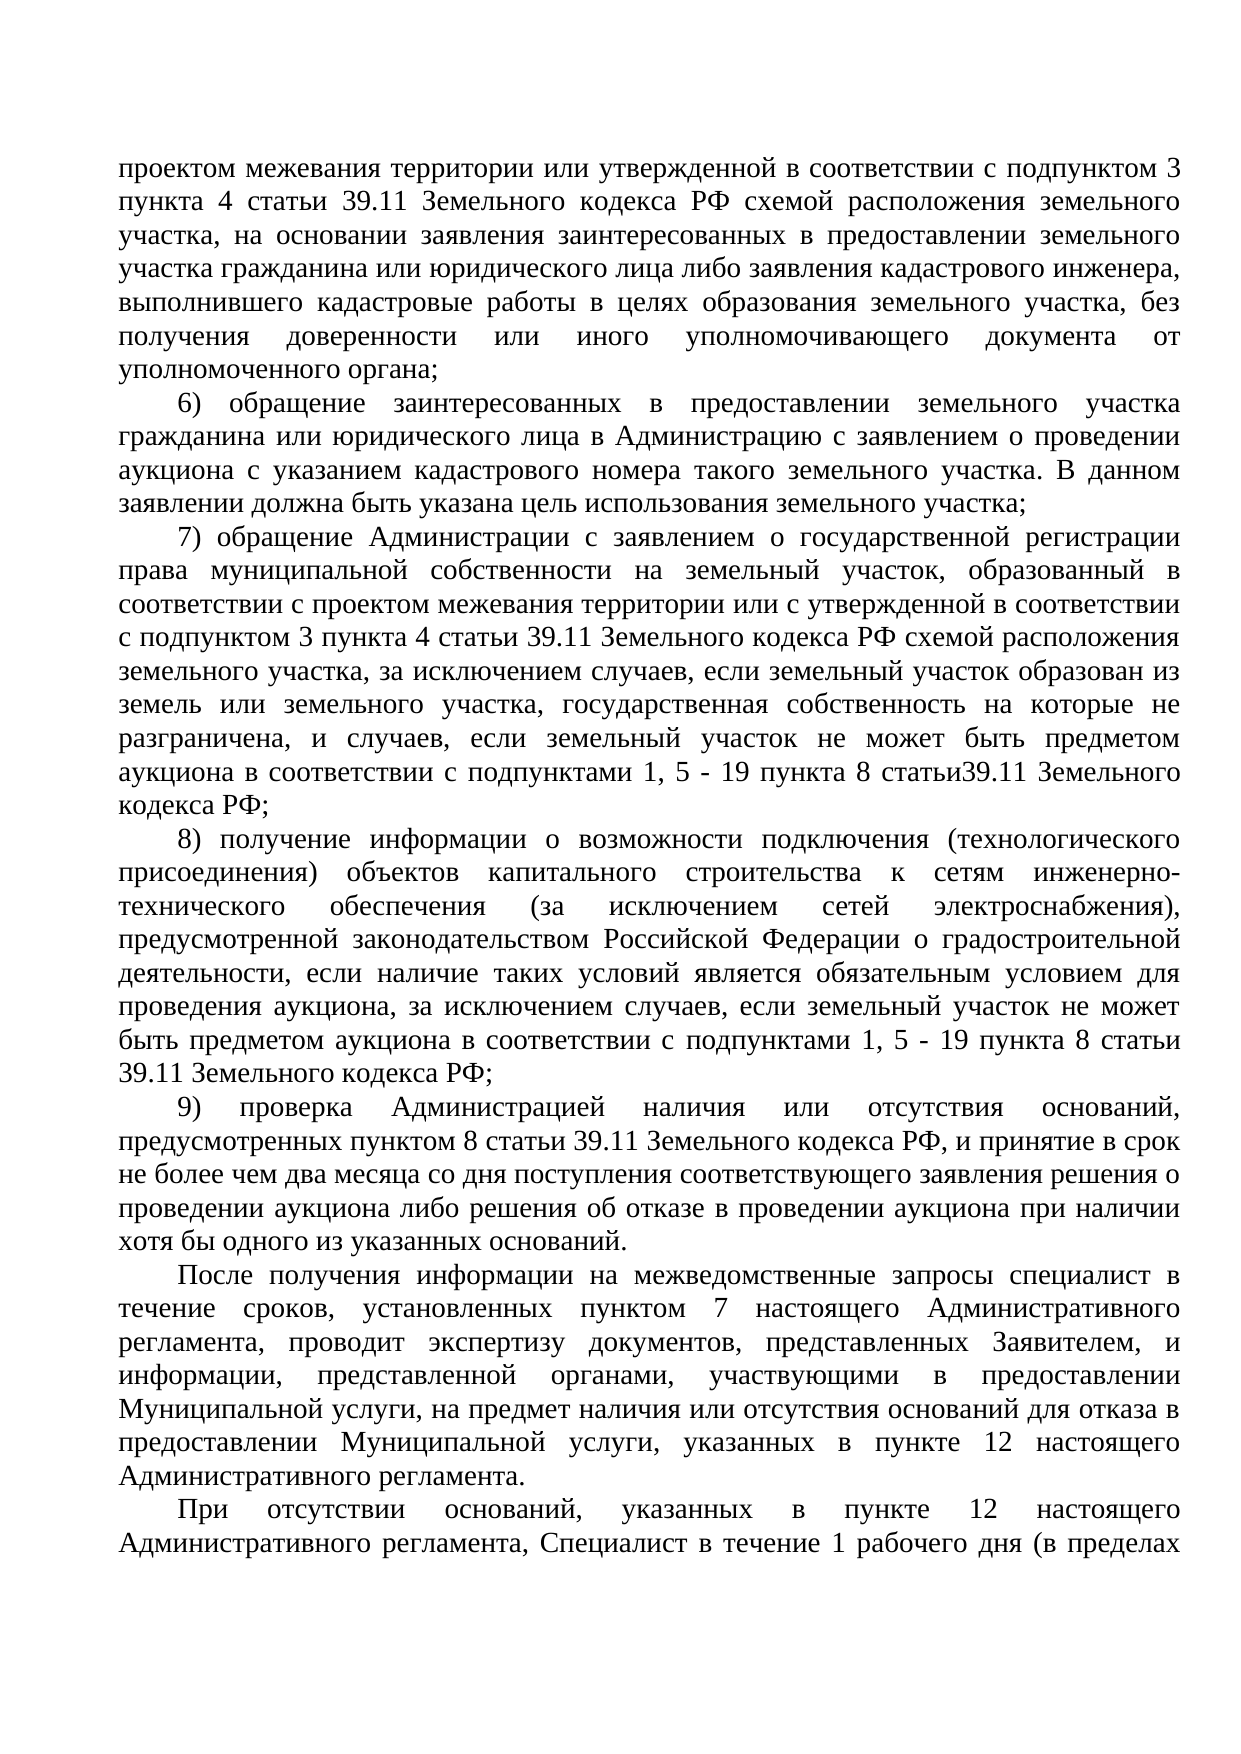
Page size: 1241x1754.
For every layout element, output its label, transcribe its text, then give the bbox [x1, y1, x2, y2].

text 8) получение информации о возможности подключения (технологического присоединения) объектов капитального строительства к сетям инженерно-технического обеспечения (за исключением сетей электроснабжения), предусмотренной законодательством Российской Федерации о градостроительной деятельности, если наличие таких условий является обязательным условием для проведения аукциона, за исключением случаев, если земельный участок не может быть предметом аукциона в соответствии с подпунктами 1, 5 - 19 пункта 8 статьи 39.11 Земельного кодекса РФ; [118, 821, 1181, 1089]
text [118, 150, 1181, 385]
text 7) обращение Администрации с заявлением о государственной регистрации права муниципальной собственности на земельный участок, образованный в соответствии с проектом межевания территории или с утвержденной в соответствии с подпунктом 3 пункта 4 статьи 39.11 Земельного кодекса РФ схемой расположения земельного участка, за исключением случаев, если земельный участок образован из земель или земельного участка, государственная собственность на которые не разграничена, и случаев, если земельный участок не может быть предметом аукциона в соответствии с подпунктами 1, 5 - 19 пункта 8 статьи39.11 Земельного кодекса РФ; [118, 519, 1181, 821]
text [118, 1492, 1181, 1559]
text После получения информации на межведомственные запросы специалист в течение сроков, установленных пунктом 7 настоящего Административного регламента, проводит экспертизу документов, представленных Заявителем, и информации, представленной органами, участвующими в предоставлении Муниципальной услуги, на предмет наличия или отсутствия оснований для отказа в предоставлении Муниципальной услуги, указанных в пункте 12 настоящего Административного регламента. [118, 1257, 1181, 1492]
text 9) проверка Администрацией наличия или отсутствия оснований, предусмотренных пунктом 8 статьи 39.11 Земельного кодекса РФ, и принятие в срок не более чем два месяца со дня поступления соответствующего заявления решения о проведении аукциона либо решения об отказе в проведении аукциона при наличии хотя бы одного из указанных оснований. [118, 1089, 1181, 1257]
text 6) обращение заинтересованных в предоставлении земельного участка гражданина или юридического лица в Администрацию с заявлением о проведении аукциона с указанием кадастрового номера такого земельного участка. В данном заявлении должна быть указана цель использования земельного участка; [118, 385, 1181, 519]
